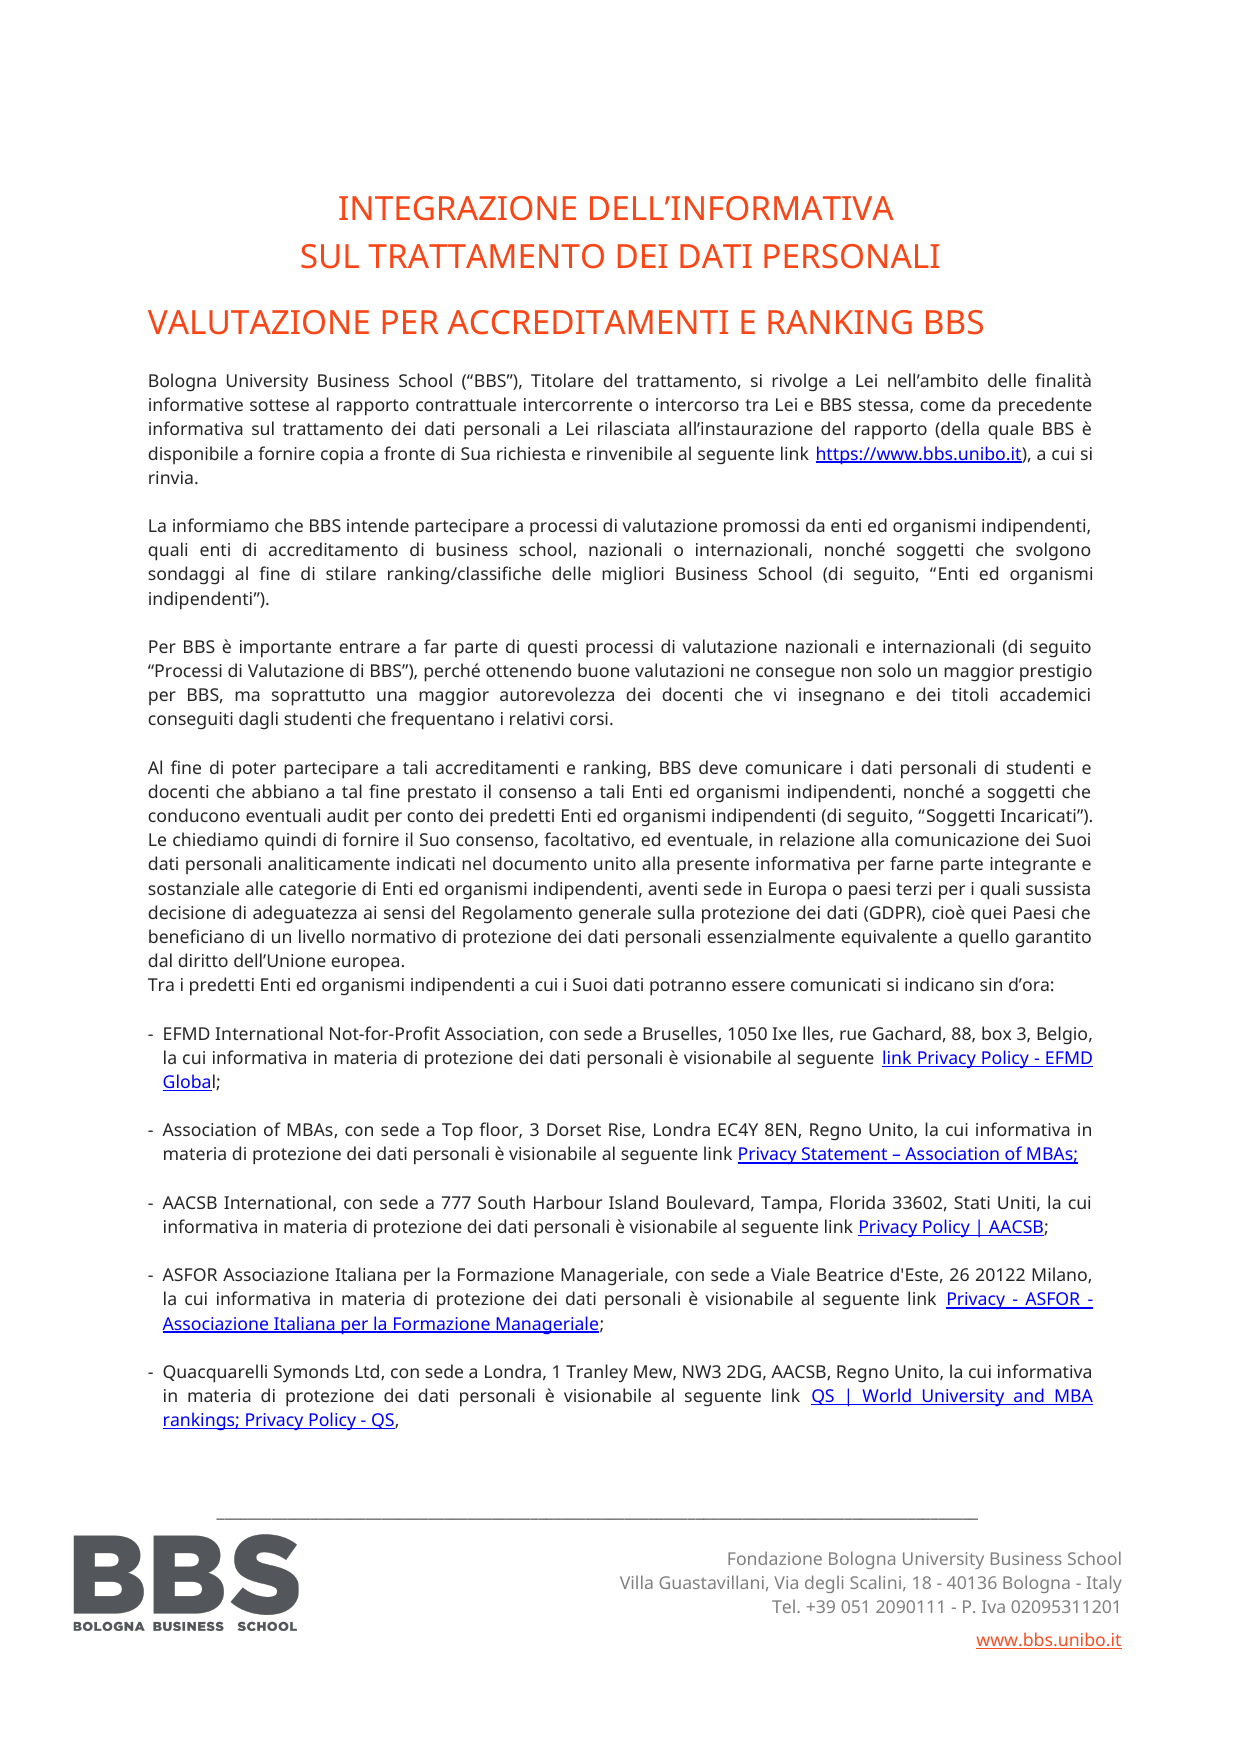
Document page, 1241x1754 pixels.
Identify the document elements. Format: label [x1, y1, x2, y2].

picture [73, 1534, 299, 1631]
